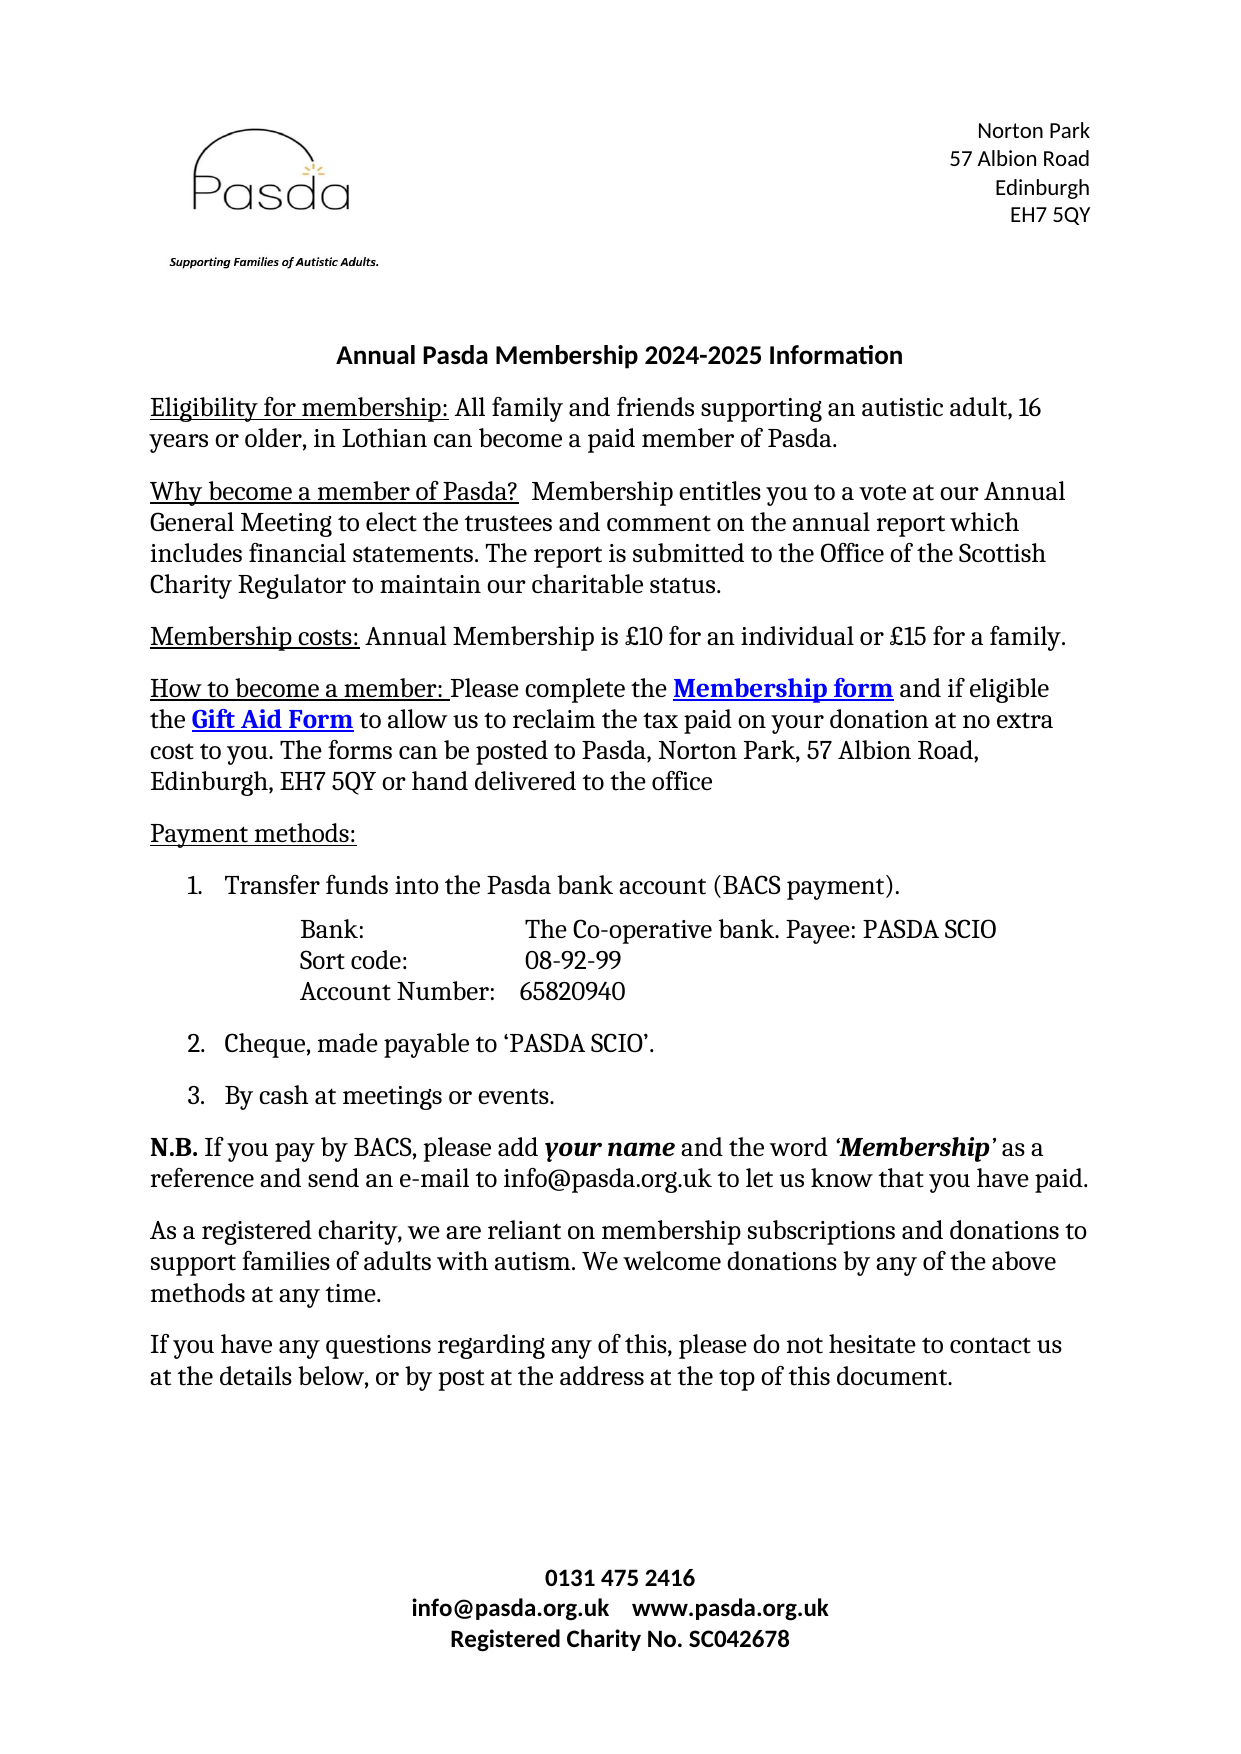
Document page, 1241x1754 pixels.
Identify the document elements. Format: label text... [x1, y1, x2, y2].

text How to become a member: Please complete the Membership form and if eligible the Gift Aid Form to allow us to reclaim the tax paid on your donation at no extra cost to you. The forms can be posted to Pasda, Norton Park, 57 Albion Road, Edinburgh, EH7 5QY or hand delivered to the office [150, 673, 1090, 797]
text Why become a member of Pasda? Membership entitles you to a vote at our Annual General Meeting to elect the trustees and comment on the annual report which includes financial statements. The report is submitted to the Office of the Scottish Charity Regulator to maintain our charitable status. [150, 476, 1090, 600]
text If you have any questions regarding any of this, please do not hesitate to contact us at the details below, or by post at the address at the top of this document. [150, 1329, 1090, 1392]
list Cheque, made payable to ‘PASDA SCIO’. [187, 1028, 1090, 1059]
text Bank: The Co-operative bank. Payee: PASDA SCIO Sort code: 08-92-99 Account Number: 65820940 [300, 914, 1090, 1007]
text N.B. If you pay by BACS, please add your name and the word ‘Membership’ as a reference and send an e-mail to info@pasda.org.uk to let us know that you have paid. [150, 1132, 1090, 1194]
text Annual Pasda Membership 2024-2025 Information [150, 338, 1090, 372]
text Payment methods: [150, 818, 1090, 849]
list By cash at meetings or events. [187, 1080, 1090, 1111]
text As a registered charity, we are reliant on membership subscriptions and donations to support families of adults with autism. We welcome donations by any of the above methods at any time. [150, 1215, 1090, 1309]
text Eligibility for membership: All family and friends supporting an autistic adult, 16 years or older, in Lothian can become a paid member of Pasda. [150, 392, 1090, 455]
picture [150, 118, 391, 280]
list Transfer funds into the Pasda bank account (BACS payment). [187, 870, 1090, 901]
text Membership costs: Annual Membership is £10 for an individual or £15 for a family. [150, 621, 1090, 652]
